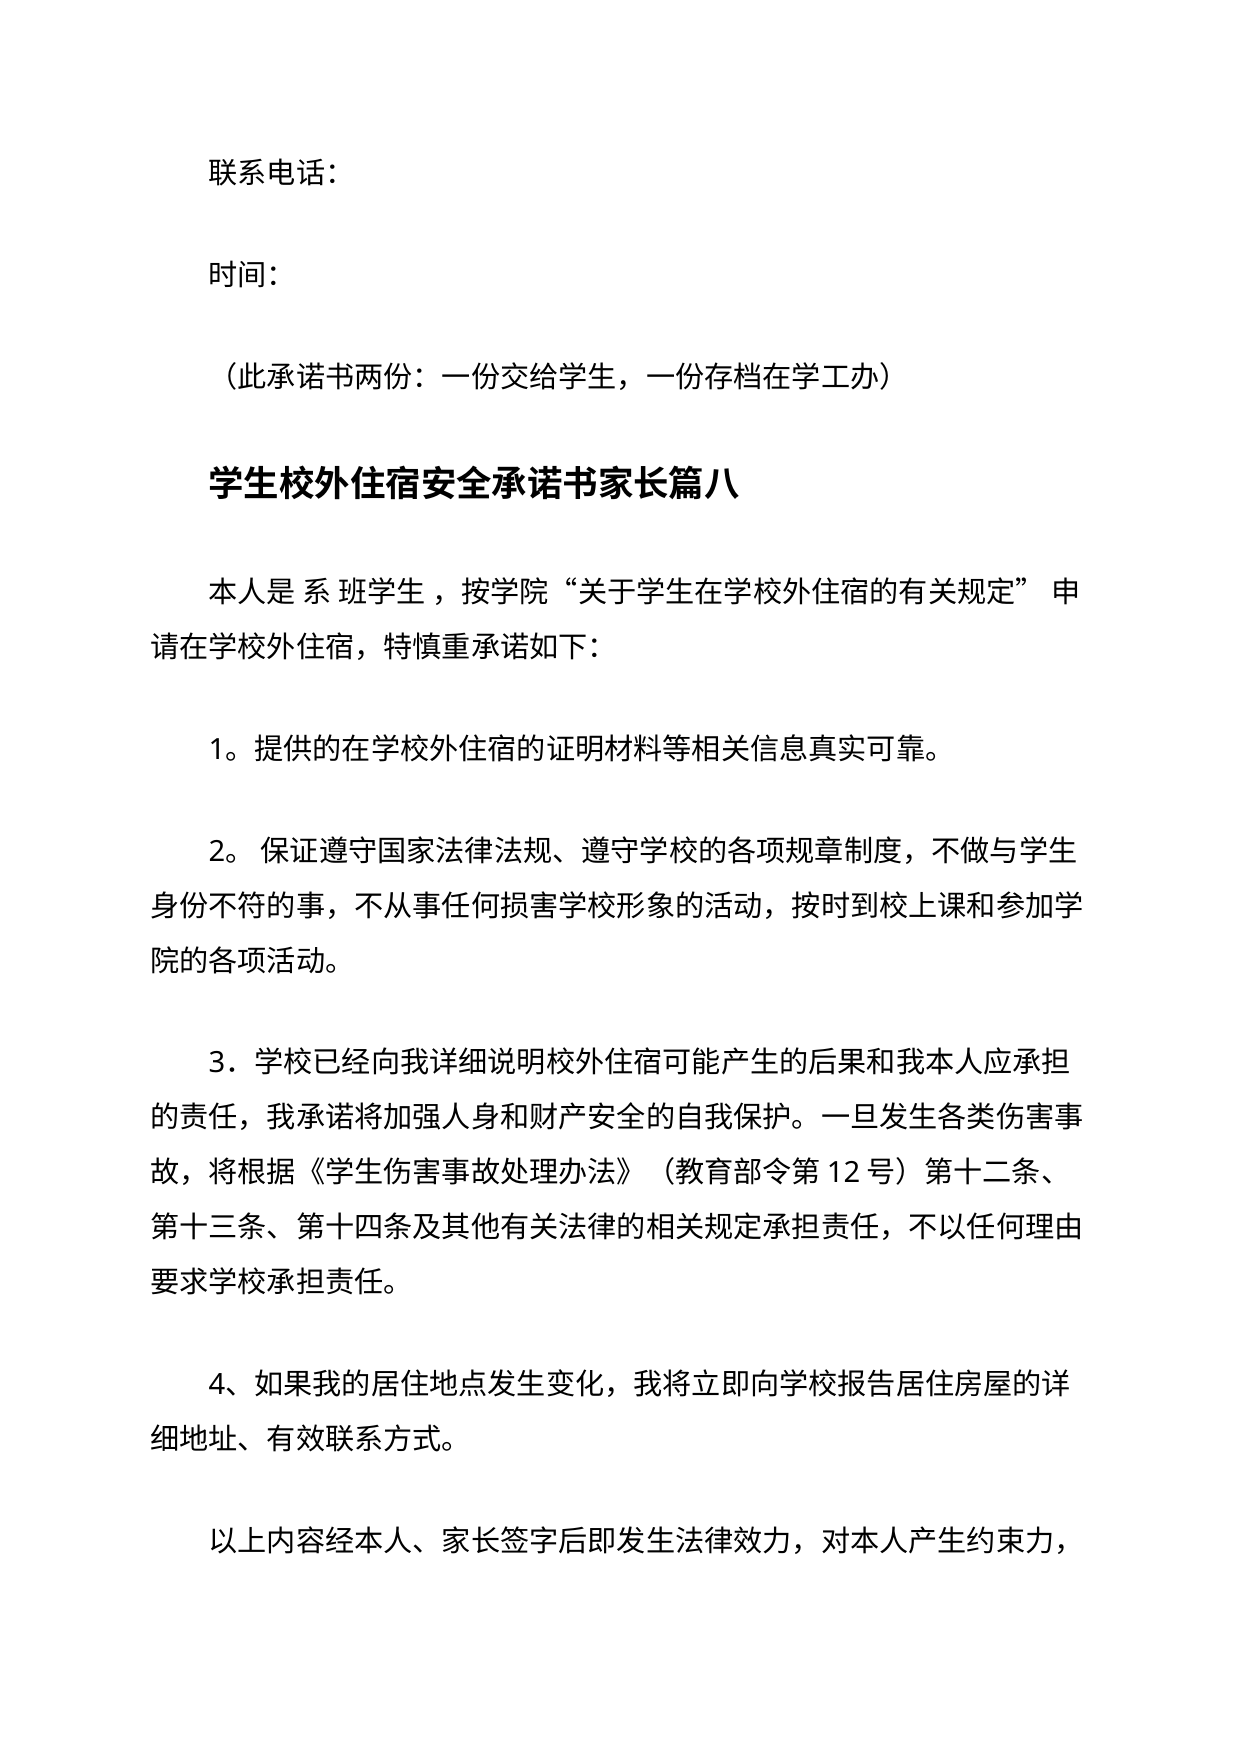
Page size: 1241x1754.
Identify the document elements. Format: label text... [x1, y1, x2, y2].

text 1。提供的在学校外住宿的证明材料等相关信息真实可靠。 [150, 725, 1090, 768]
text （此承诺书两份：一份交给学生，一份存档在学工办） [150, 353, 1090, 396]
text 时间： [150, 252, 1090, 294]
text 本人是 系 班学生 ，按学院“关于学生在学校外住宿的有关规定” 申请在学校外住宿，特慎重承诺如下： [150, 569, 1090, 666]
text 学生校外住宿安全承诺书家长篇八 [150, 455, 1090, 507]
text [150, 1517, 1090, 1560]
text 4、如果我的居住地点发生变化，我将立即向学校报告居住房屋的详细地址、有效联系方式。 [150, 1361, 1090, 1458]
text 3．学校已经向我详细说明校外住宿可能产生的后果和我本人应承担的责任，我承诺将加强人身和财产安全的自我保护。一旦发生各类伤害事故，将根据《学生伤害事故处理办法》（教育部令第12号）第十二条、第十三条、第十四条及其他有关法律的相关规定承担责任，不以任何理由要求学校承担责任。 [150, 1039, 1090, 1301]
text 联系电话： [150, 150, 1090, 192]
text 2。 保证遵守国家法律法规、遵守学校的各项规章制度，不做与学生身份不符的事，不从事任何损害学校形象的活动，按时到校上课和参加学院的各项活动。 [150, 827, 1090, 979]
